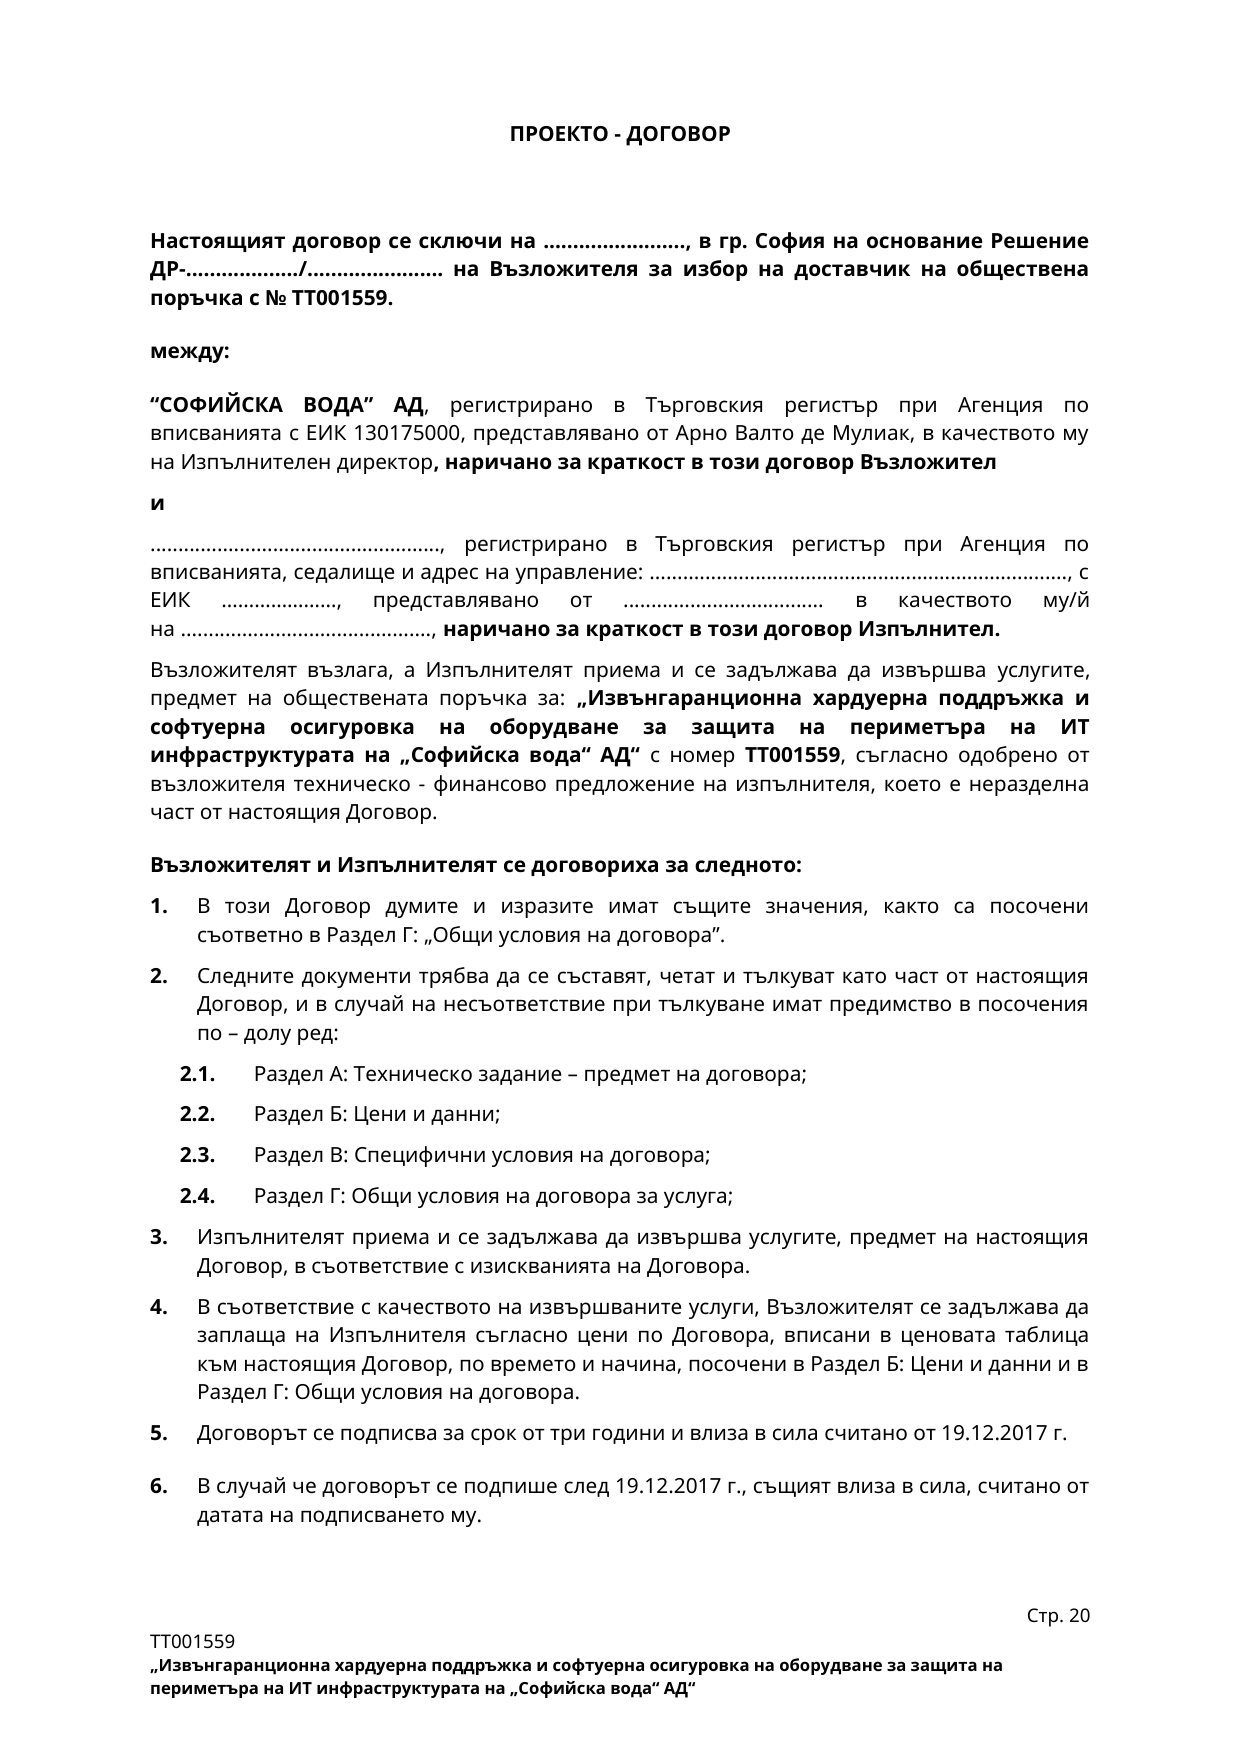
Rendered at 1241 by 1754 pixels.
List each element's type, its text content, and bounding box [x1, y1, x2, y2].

text между: [150, 336, 1090, 365]
list В съответствие с качеството на извършваните услуги, Възложителят се задължава да заплаща на Изпълнителя съгласно цени по Договора, вписани в ценовата таблица към настоящия Договор, по времето и начина, посочени в Раздел Б: Цени и данни и в Раздел Г: Общи условия на договора. [150, 1292, 1090, 1406]
text Възложителят и Изпълнителят се договориха за следното: [150, 851, 1090, 879]
list Раздел А: Техническо задание – предмет на договора; [179, 1059, 1090, 1087]
list Раздел Б: Цени и данни; [179, 1099, 1090, 1128]
title ПРОЕКТО - ДОГОВОР [150, 119, 1090, 148]
text “СОФИЙСКА ВОДА” АД, регистрирано в Търговския регистър при Агенция по вписванията с ЕИК 130175000, представлявано от Арно Валто де Мулиак, в качеството му на Изпълнителен директор, наричано за краткост в този договор Възложител [150, 390, 1090, 475]
list Раздел В: Специфични условия на договора; [179, 1141, 1090, 1169]
list Следните документи трябва да се съставят, четат и тълкуват като част от настоящия Договор, и в случай на несъответствие при тълкуване имат предимство в посочения по – долу ред: [150, 961, 1090, 1046]
text и [150, 488, 1090, 516]
text ...................................................., регистрирано в Търговския регистър при Агенция по вписванията, седалище и адрес на управление: ..........................................................................., с ЕИК …………………, представлявано от .................................... в качеството му/й на ............................................., наричано за краткост в този договор Изпълнител. [150, 529, 1090, 642]
list Изпълнителят приема и се задължава да извършва услугите, предмет на настоящия Договор, в съответствие с изискванията на Договора. [150, 1222, 1090, 1279]
title Настоящият договор се сключи на ........................, в гр. София на основание Решение ДР-.................../....................... на Възложителя за избор на доставчик на обществена поръчка с № ТТ001559. [150, 226, 1090, 311]
list Договорът се подписва за срок от три години и влиза в сила считано от 19.12.2017 г. [150, 1418, 1090, 1446]
list В този Договор думите и изразите имат същите значения, както са посочени съответно в Раздел Г: „Общи условия на договора”. [150, 891, 1090, 948]
list В случай че договорът се подпише след 19.12.2017 г., същият влиза в сила, считано от датата на подписването му. [150, 1471, 1090, 1528]
list Раздел Г: Общи условия на договора за услуга; [179, 1181, 1090, 1210]
title Възложителят възлага, а Изпълнителят приема и се задължава да извършва услугите, предмет на обществената поръчка за: „Извънгаранционна хардуерна поддръжка и софтуерна осигуровка на оборудване за защита на периметъра на ИТ инфраструктурата на „Софийска вода“ АД“ с номер ТТ001559, съгласно одобрено от възложителя техническо - финансово предложение на изпълнителя, което е неразделна част от настоящия Договор. [150, 655, 1090, 826]
